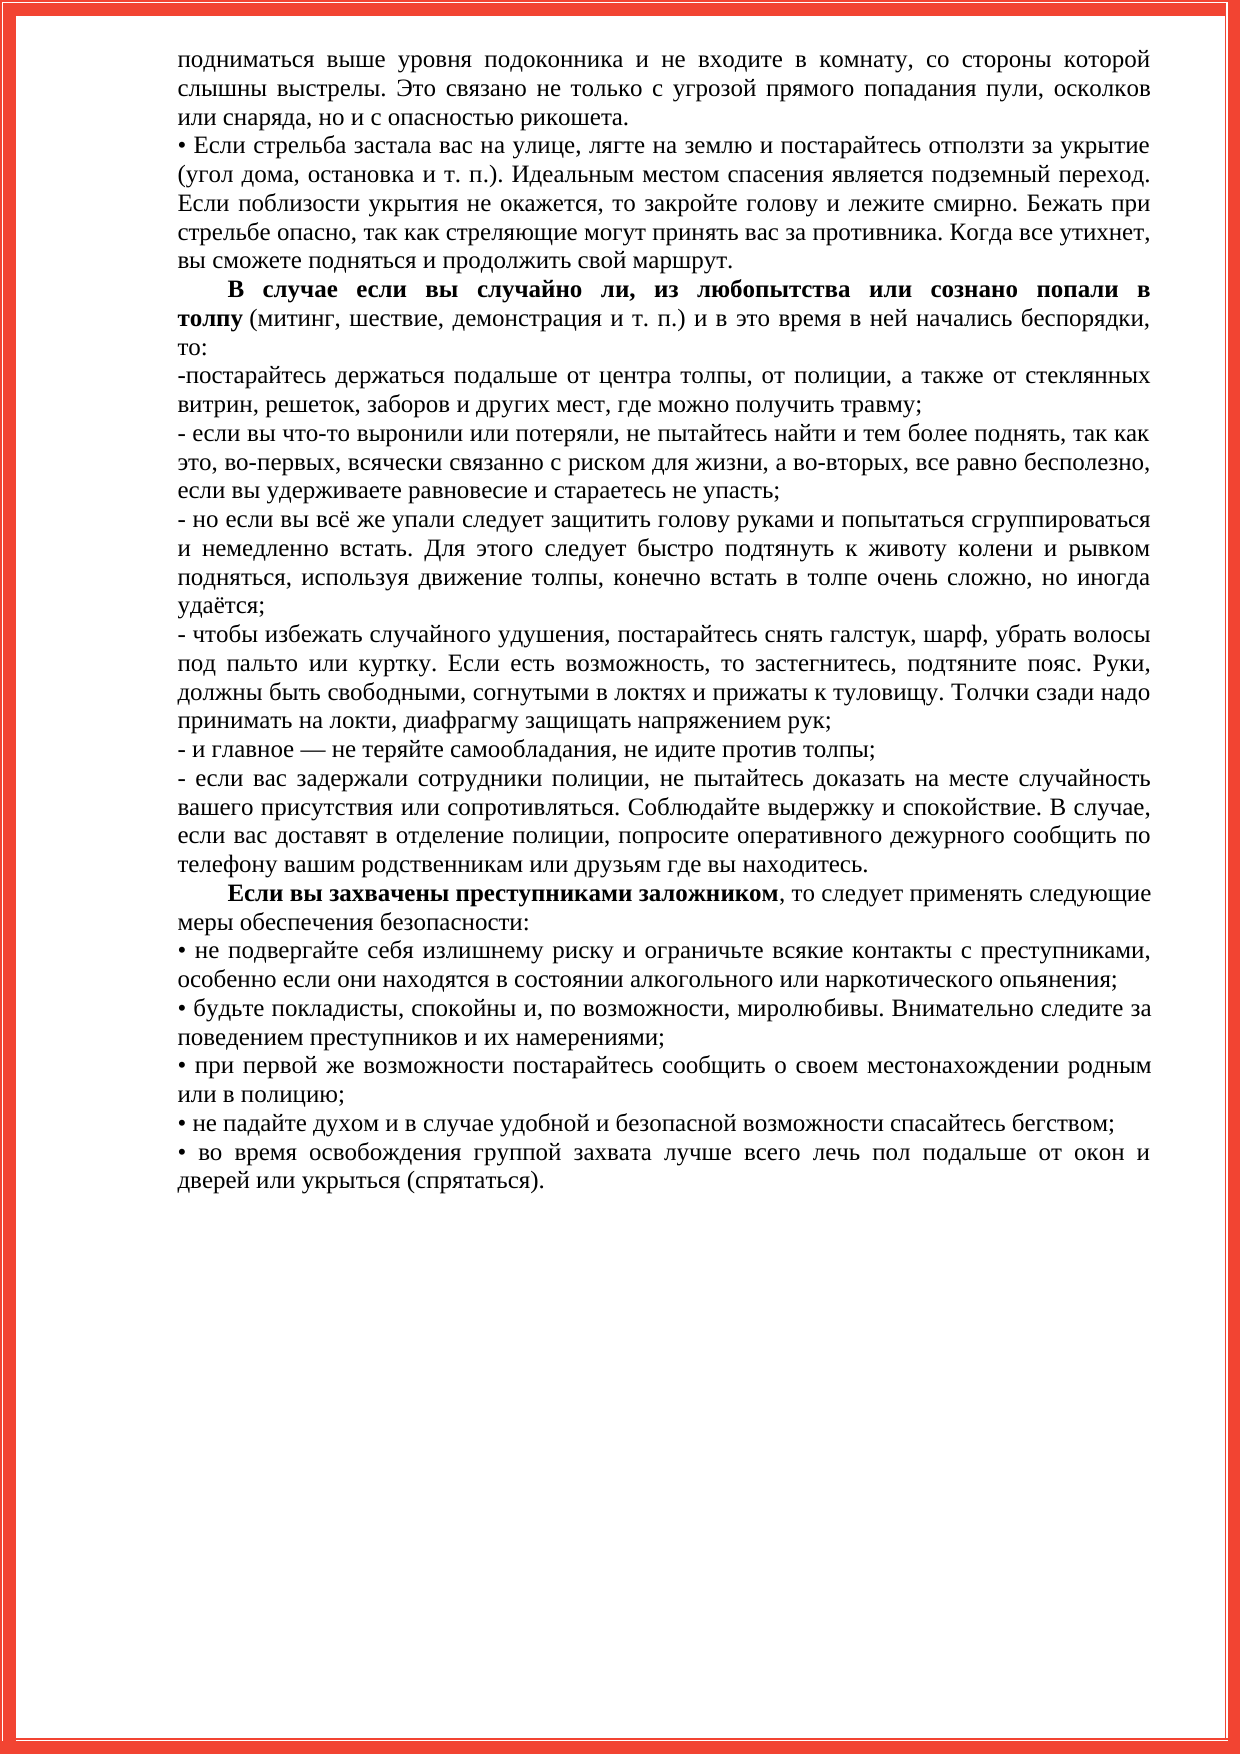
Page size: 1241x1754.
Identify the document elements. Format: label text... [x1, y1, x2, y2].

text - и главное — не теряйте самообладания, не идите против толпы; [177, 734, 1152, 763]
text • при первой же возможности постарайтесь сообщить о своем местонахождении родным или в полицию; [177, 1051, 1152, 1108]
text • не подвергайте себя излишнему риску и ограничьте всякие контакты с преступниками, особенно если они находятся в состоянии алкогольного или наркотического опьянения; [177, 936, 1152, 993]
text -постарайтесь держаться подальше от центра толпы, от полиции, а также от стеклянных витрин, решеток, заборов и других мест, где можно получить травму; [177, 361, 1152, 418]
text • Если стрельба застала вас на улице, лягте на землю и постарайтесь отползти за укрытие (угол дома, остановка и т. п.). Идеальным местом спасения является подземный переход. Если поблизости укрытия не окажется, то закройте голову и лежите смирно. Бежать при стрельбе опасно, так как стреляющие могут принять вас за противника. Когда все утихнет, вы сможете подняться и продолжить свой маршрут. [177, 131, 1152, 274]
text • не падайте духом и в случае удобной и безопасной возможности спасайтесь бегством; [177, 1108, 1152, 1137]
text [177, 44, 1152, 131]
text • во время освобождения группой захвата лучше всего лечь пол подальше от окон и дверей или укрыться (спрятаться). [177, 1137, 1152, 1194]
text - но если вы всё же упали следует защитить голову руками и попытаться сгруппироваться и немедленно встать. Для этого следует быстро подтянуть к животу колени и рывком подняться, используя движение толпы, конечно встать в толпе очень сложно, но иногда удаётся; [177, 504, 1152, 619]
text - если вы что-то выронили или потеряли, не пытайтесь найти и тем более поднять, так как это, во-первых, всячески связанно с риском для жизни, а во-вторых, все равно бесполезно, если вы удерживаете равновесие и стараетесь не упасть; [177, 418, 1152, 504]
text Если вы захвачены преступниками заложником, то следует применять следующие меры обеспечения безопасности: [177, 878, 1152, 936]
text • будьте покладисты, спокойны и, по возможности, миролюбивы. Внимательно следите за поведением преступников и их намерениями; [177, 993, 1152, 1051]
text - чтобы избежать случайного удушения, постарайтесь снять галстук, шарф, убрать волосы под пальто или куртку. Если есть возможность, то застегнитесь, подтяните пояс. Руки, должны быть свободными, согнутыми в локтях и прижаты к туловищу. Толчки сзади надо принимать на локти, диафрагму защищать напряжением рук; [177, 619, 1152, 734]
text - если вас задержали сотрудники полиции, не пытайтесь доказать на месте случайность вашего присутствия или сопротивляться. Соблюдайте выдержку и спокойствие. В случае, если вас доставят в отделение полиции, попросите оперативного дежурного сообщить по телефону вашим родственникам или друзьям где вы находитесь. [177, 763, 1152, 878]
text В случае если вы случайно ли, из любопытства или сознано попали в толпу (митинг, шествие, демонстрация и т. п.) и в это время в ней начались беспорядки, то: [177, 274, 1152, 361]
